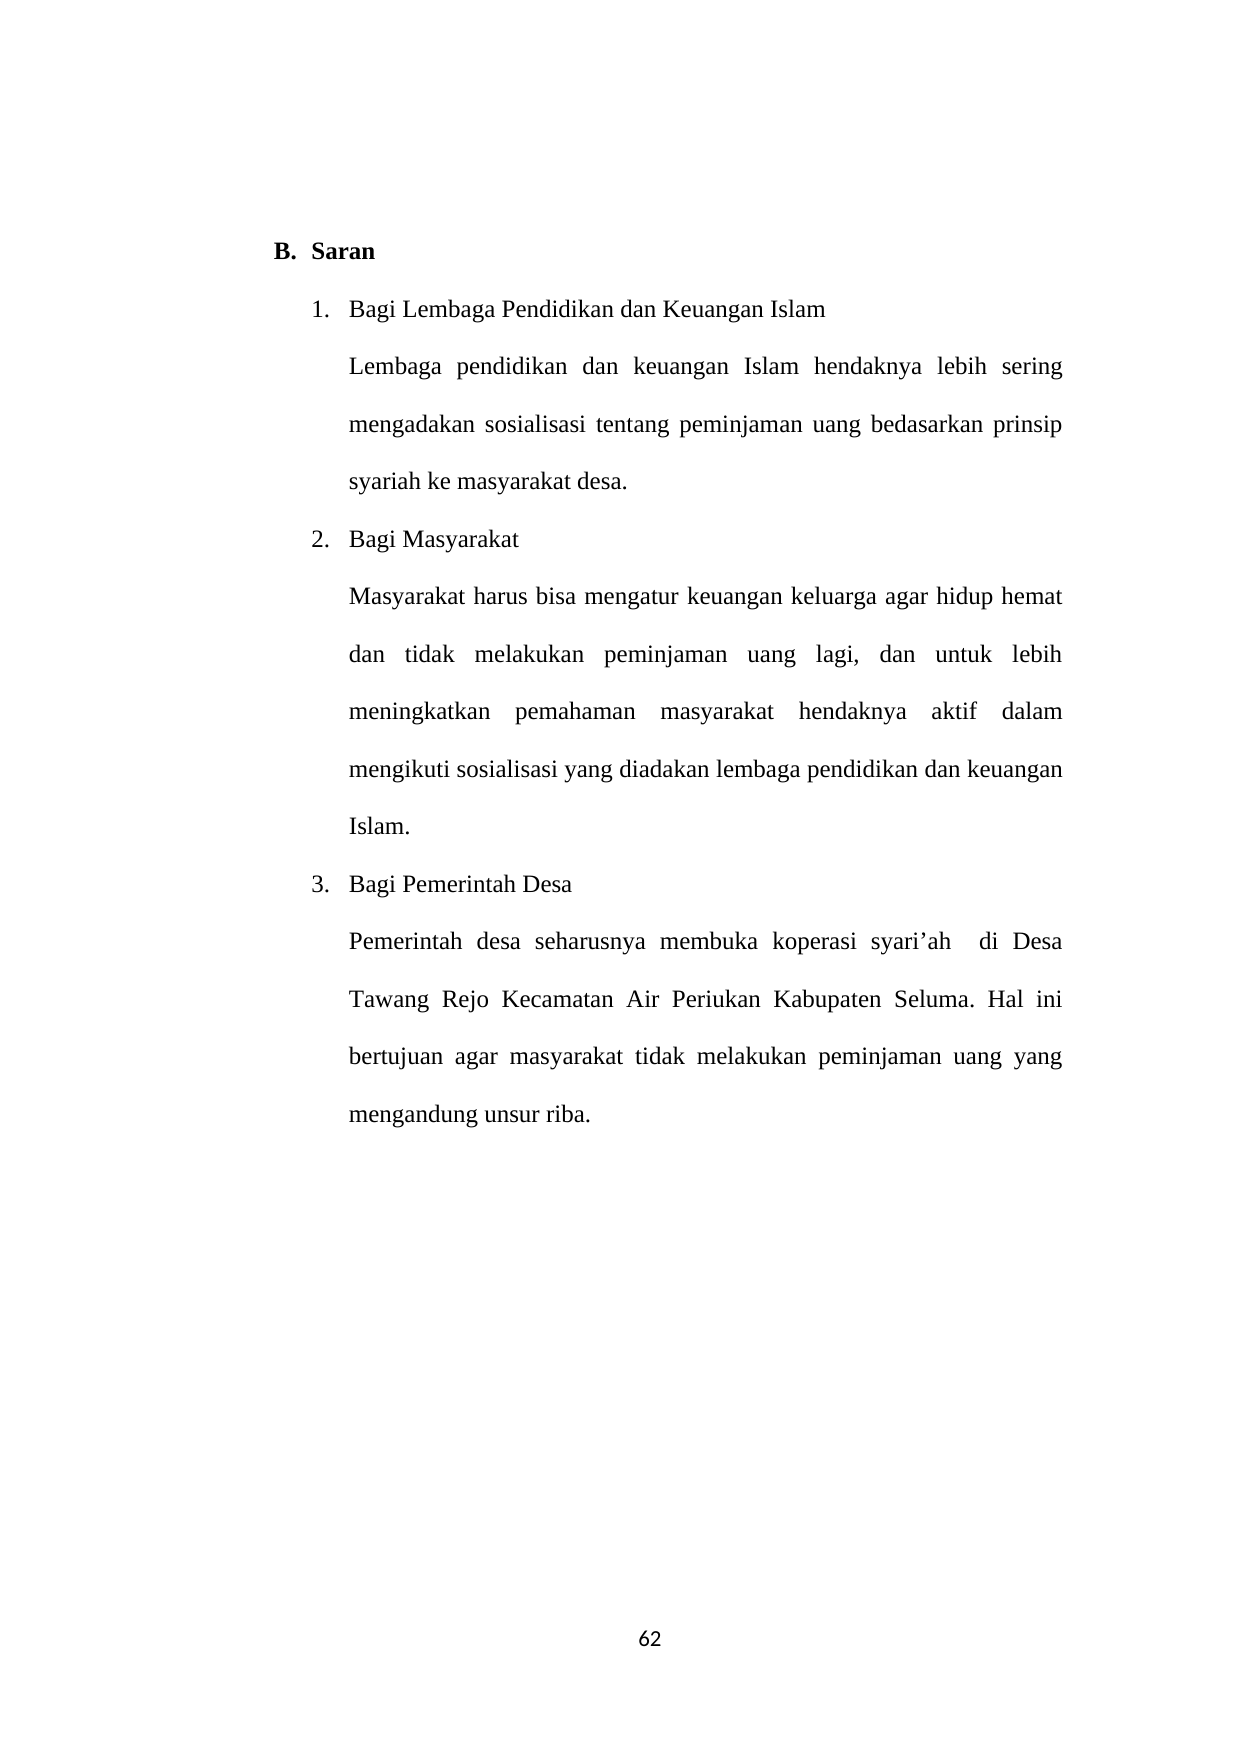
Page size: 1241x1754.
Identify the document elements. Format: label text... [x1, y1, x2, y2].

list Pemerintah desa seharusnya membuka koperasi syari’ah di Desa Tawang Rejo Kecamatan Air Periukan Kabupaten Seluma. Hal ini bertujuan agar masyarakat tidak melakukan peminjaman uang yang mengandung unsur riba. [349, 926, 1063, 1127]
list Saran [274, 236, 1063, 265]
list Lembaga pendidikan dan keuangan Islam hendaknya lebih sering mengadakan sosialisasi tentang peminjaman uang bedasarkan prinsip syariah ke masyarakat desa. [349, 351, 1063, 495]
list Bagi Lembaga Pendidikan dan Keuangan Islam [311, 294, 1063, 322]
list Bagi Masyarakat [311, 524, 1063, 552]
list Masyarakat harus bisa mengatur keuangan keluarga agar hidup hemat dan tidak melakukan peminjaman uang lagi, dan untuk lebih meningkatkan pemahaman masyarakat hendaknya aktif dalam mengikuti sosialisasi yang diadakan lembaga pendidikan dan keuangan Islam. [349, 581, 1063, 840]
list Bagi Pemerintah Desa [311, 869, 1063, 897]
